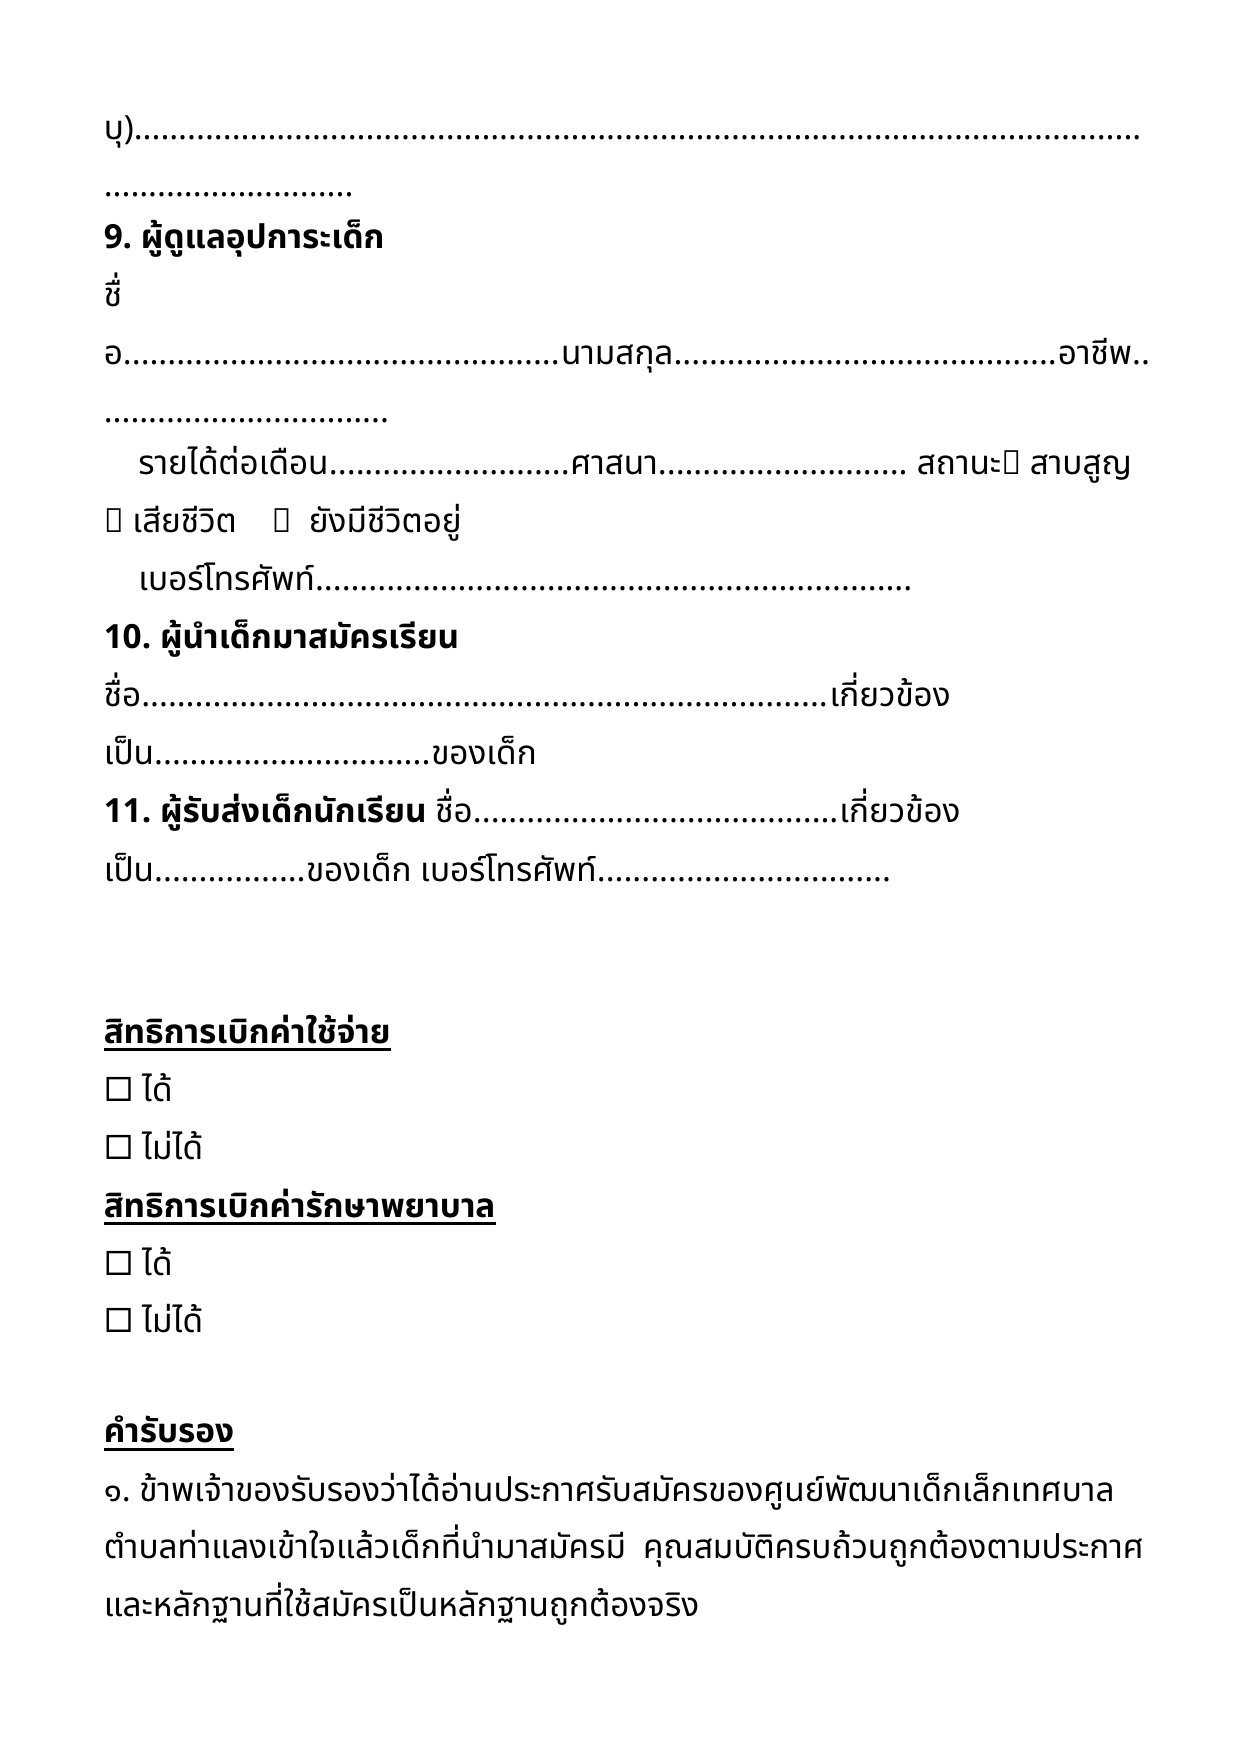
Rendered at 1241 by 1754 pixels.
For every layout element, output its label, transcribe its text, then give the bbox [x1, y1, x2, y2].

text รายได้ต่อเดือน...........................ศาสนา............................ สถานะ สาบสูญ เสียชีวิต ยังมีชีวิตอยู่ [103, 439, 1152, 547]
text สิทธิการเบิกค่ารักษาพยาบาล [103, 1182, 1152, 1232]
text 11. ผู้รับส่งเด็กนักเรียน ชื่อ.........................................เกี่ยวข้องเป็น.................ของเด็ก เบอร์โทรศัพท์................................. [103, 787, 1152, 896]
text ไม่ได้ [103, 1297, 1152, 1348]
text ไม่ได้ [103, 1124, 1152, 1174]
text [103, 103, 1152, 206]
text เบอร์โทรศัพท์................................................................... [103, 555, 1152, 605]
text คำรับรอง [103, 1407, 1152, 1458]
text 10. ผู้นำเด็กมาสมัครเรียน ชื่อ.............................................................................เกี่ยวข้องเป็น...............................ของเด็ก [103, 613, 1152, 780]
text ๑. ข้าพเจ้าของรับรองว่าได้อ่านประกาศรับสมัครของศูนย์พัฒนาเด็กเล็กเทศบาลตำบลท่าแลงเข้าใจแล้วเด็กที่นำมาสมัครมี คุณสมบัติครบถ้วนถูกต้องตามประกาศและหลักฐานที่ใช้สมัครเป็นหลักฐานถูกต้องจริง [103, 1465, 1152, 1632]
text 9. ผู้ดูแลอุปการะเด็ก ชื่อ.................................................นามสกุล...........................................อาชีพ.................................. [103, 213, 1152, 432]
text ได้ [103, 1239, 1152, 1290]
text ได้ [103, 1066, 1152, 1116]
text สิทธิการเบิกค่าใช้จ่าย [103, 1008, 1152, 1058]
